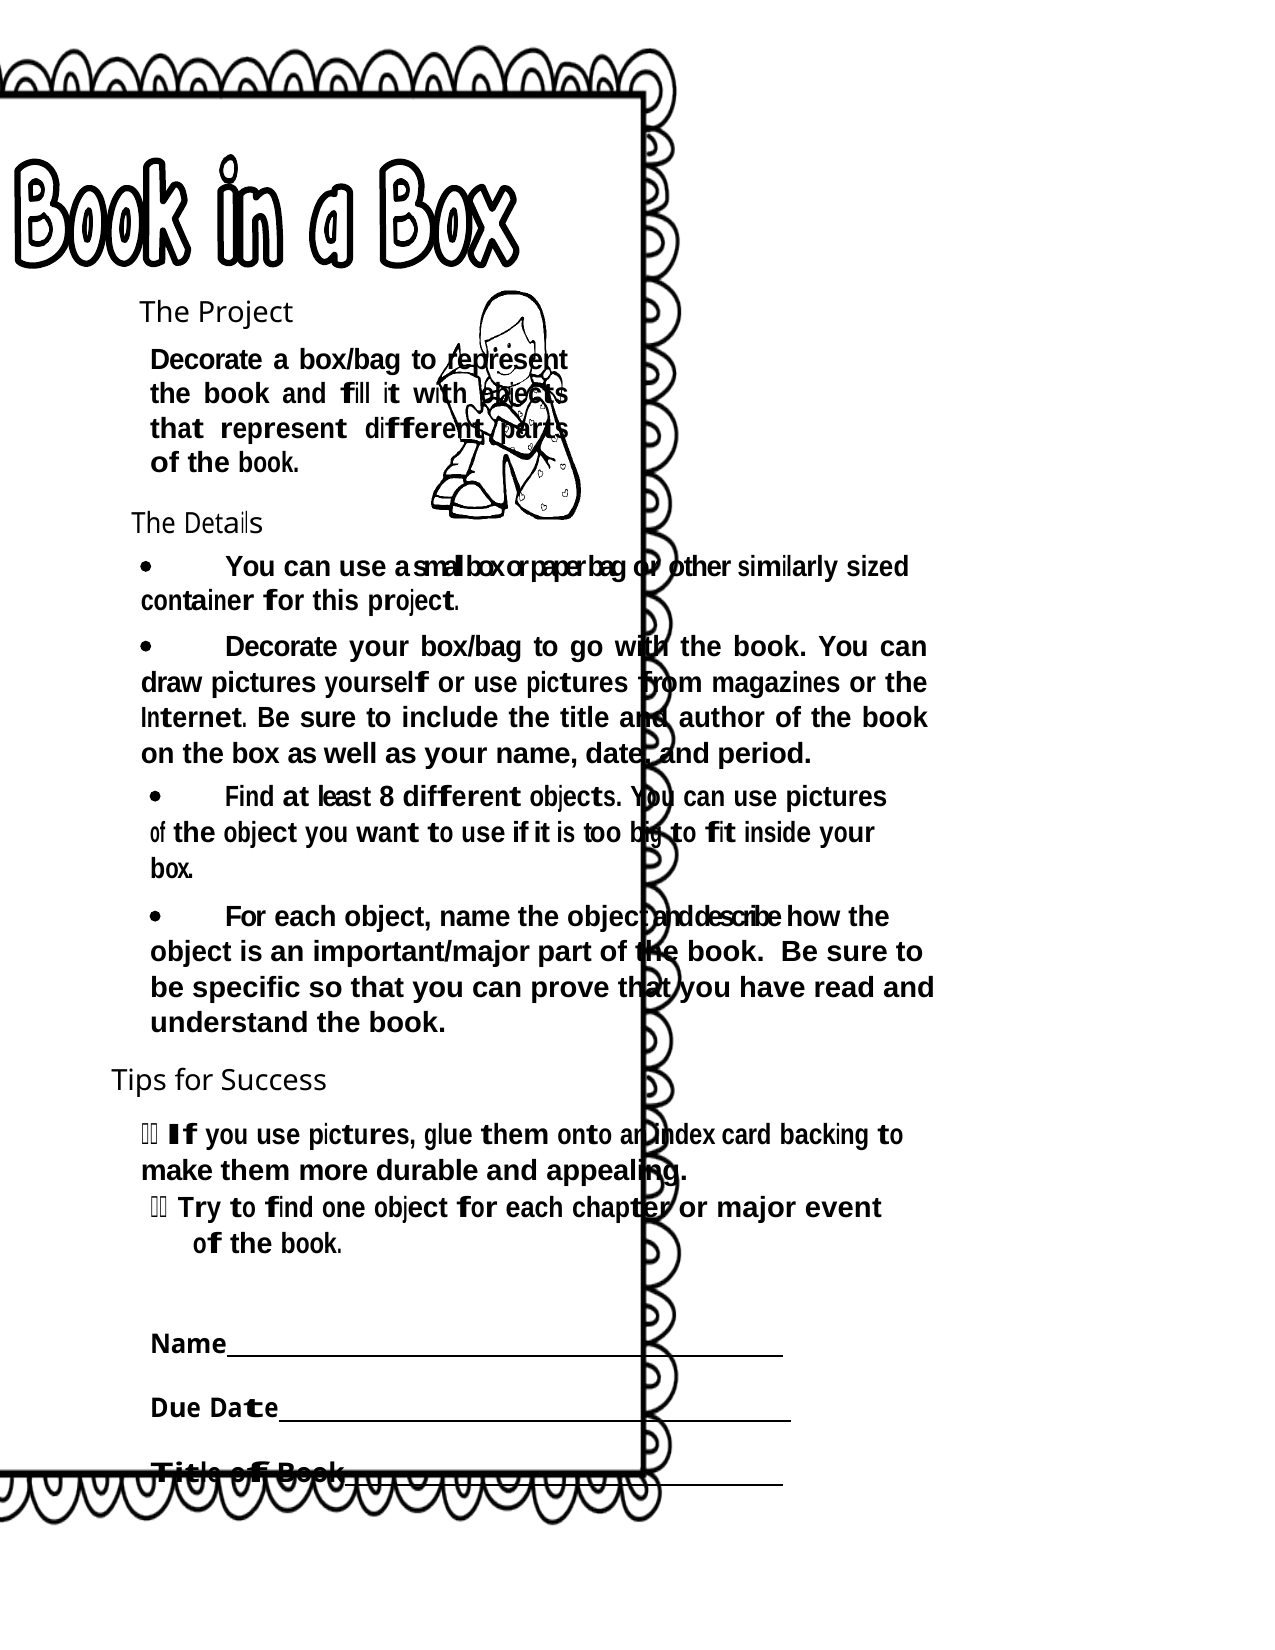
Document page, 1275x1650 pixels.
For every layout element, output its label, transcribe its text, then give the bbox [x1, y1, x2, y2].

picture [0, 0, 711, 1596]
text Due Date [150, 1389, 956, 1426]
list Find at least 8 different objects. You can use pictures of the object you want to use if it is too big to fit inside your box. [150, 779, 904, 885]
text  Try to find one object for each chapter or major event [150, 1186, 1125, 1226]
text Name [150, 1324, 956, 1361]
text  If you use pictures, glue them onto an index card backing to make them more durable and appealing. [141, 1113, 956, 1186]
text of the book. [150, 1226, 1125, 1260]
list For each object, name the object and describe how the object is an important/major part of the book. Be sure to be specific so that you can prove that you have read and understand the book. [150, 899, 939, 1038]
subtitle The Project [139, 291, 1125, 331]
text Decorate a box/bag to represent the book and fill it with objects that represent different parts of the book. [150, 342, 569, 479]
text Title of Book [150, 1453, 956, 1490]
list Decorate your box/bag to go with the book. You can draw pictures yourself or use pictures from magazines or the Internet. Be sure to include the title and author of the book on the box as well as your name, date, and period. [141, 629, 928, 769]
subtitle Tips for Success [111, 1059, 1125, 1098]
list You can use a small box or paper bag or other similarly sized container for this project. [141, 549, 928, 617]
subtitle The Details [131, 503, 1125, 542]
